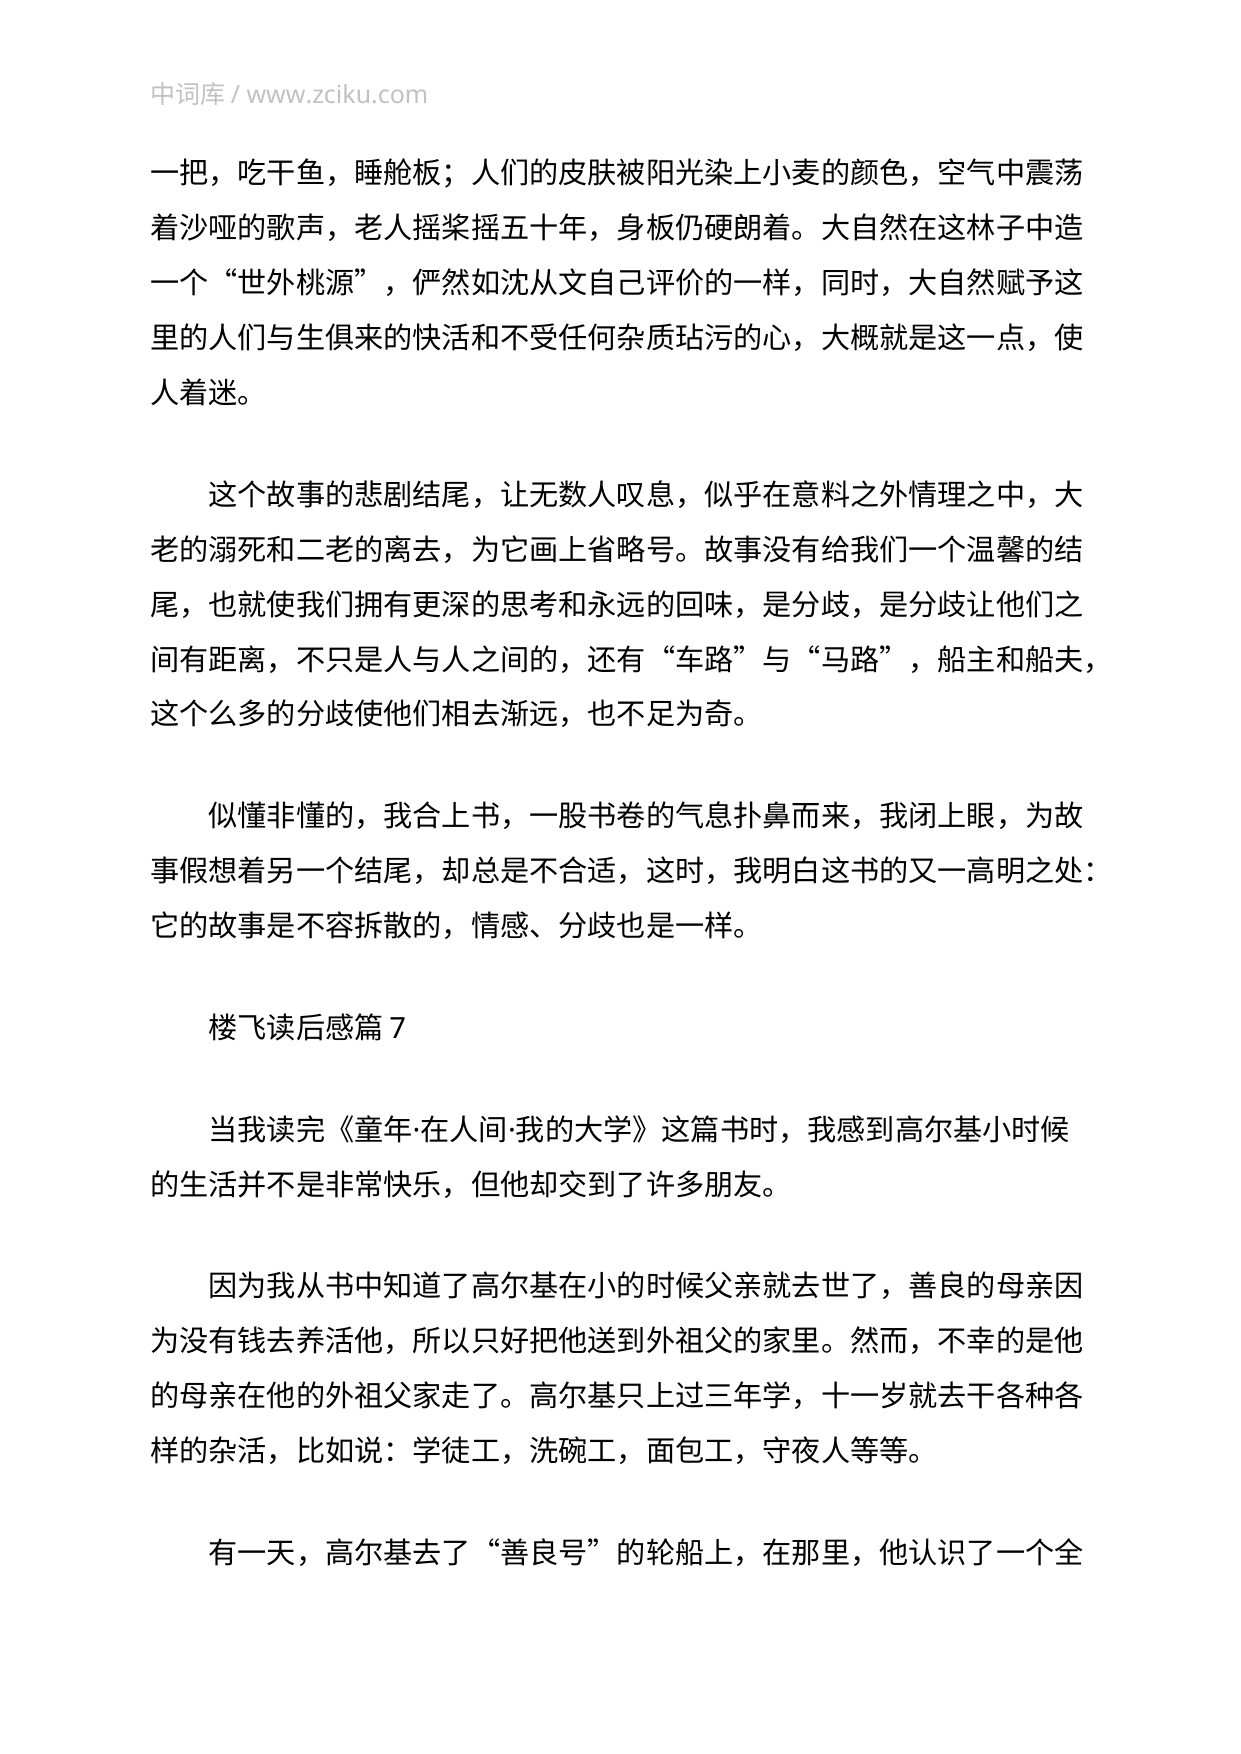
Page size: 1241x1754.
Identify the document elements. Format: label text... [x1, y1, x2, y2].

text 似懂非懂的，我合上书，一股书卷的气息扑鼻而来，我闭上眼，为故事假想着另一个结尾，却总是不合适，这时，我明白这书的又一高明之处：它的故事是不容拆散的，情感、分歧也是一样。 [150, 793, 1090, 945]
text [150, 1529, 1090, 1572]
text 这个故事的悲剧结尾，让无数人叹息，似乎在意料之外情理之中，大老的溺死和二老的离去，为它画上省略号。故事没有给我们一个温馨的结尾，也就使我们拥有更深的思考和永远的回味，是分歧，是分歧让他们之间有距离，不只是人与人之间的，还有“车路”与“马路”，船主和船夫，这个么多的分歧使他们相去渐远，也不足为奇。 [150, 471, 1090, 733]
text 当我读完《童年·在人间·我的大学》这篇书时，我感到高尔基小时候的生活并不是非常快乐，但他却交到了许多朋友。 [150, 1106, 1090, 1203]
text 因为我从书中知道了高尔基在小的时候父亲就去世了，善良的母亲因为没有钱去养活他，所以只好把他送到外祖父的家里。然而，不幸的是他的母亲在他的外祖父家走了。高尔基只上过三年学，十一岁就去干各种各样的杂活，比如说：学徒工，洗碗工，面包工，守夜人等等。 [150, 1263, 1090, 1470]
text 楼飞读后感篇7 [150, 1004, 1090, 1047]
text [150, 150, 1090, 412]
